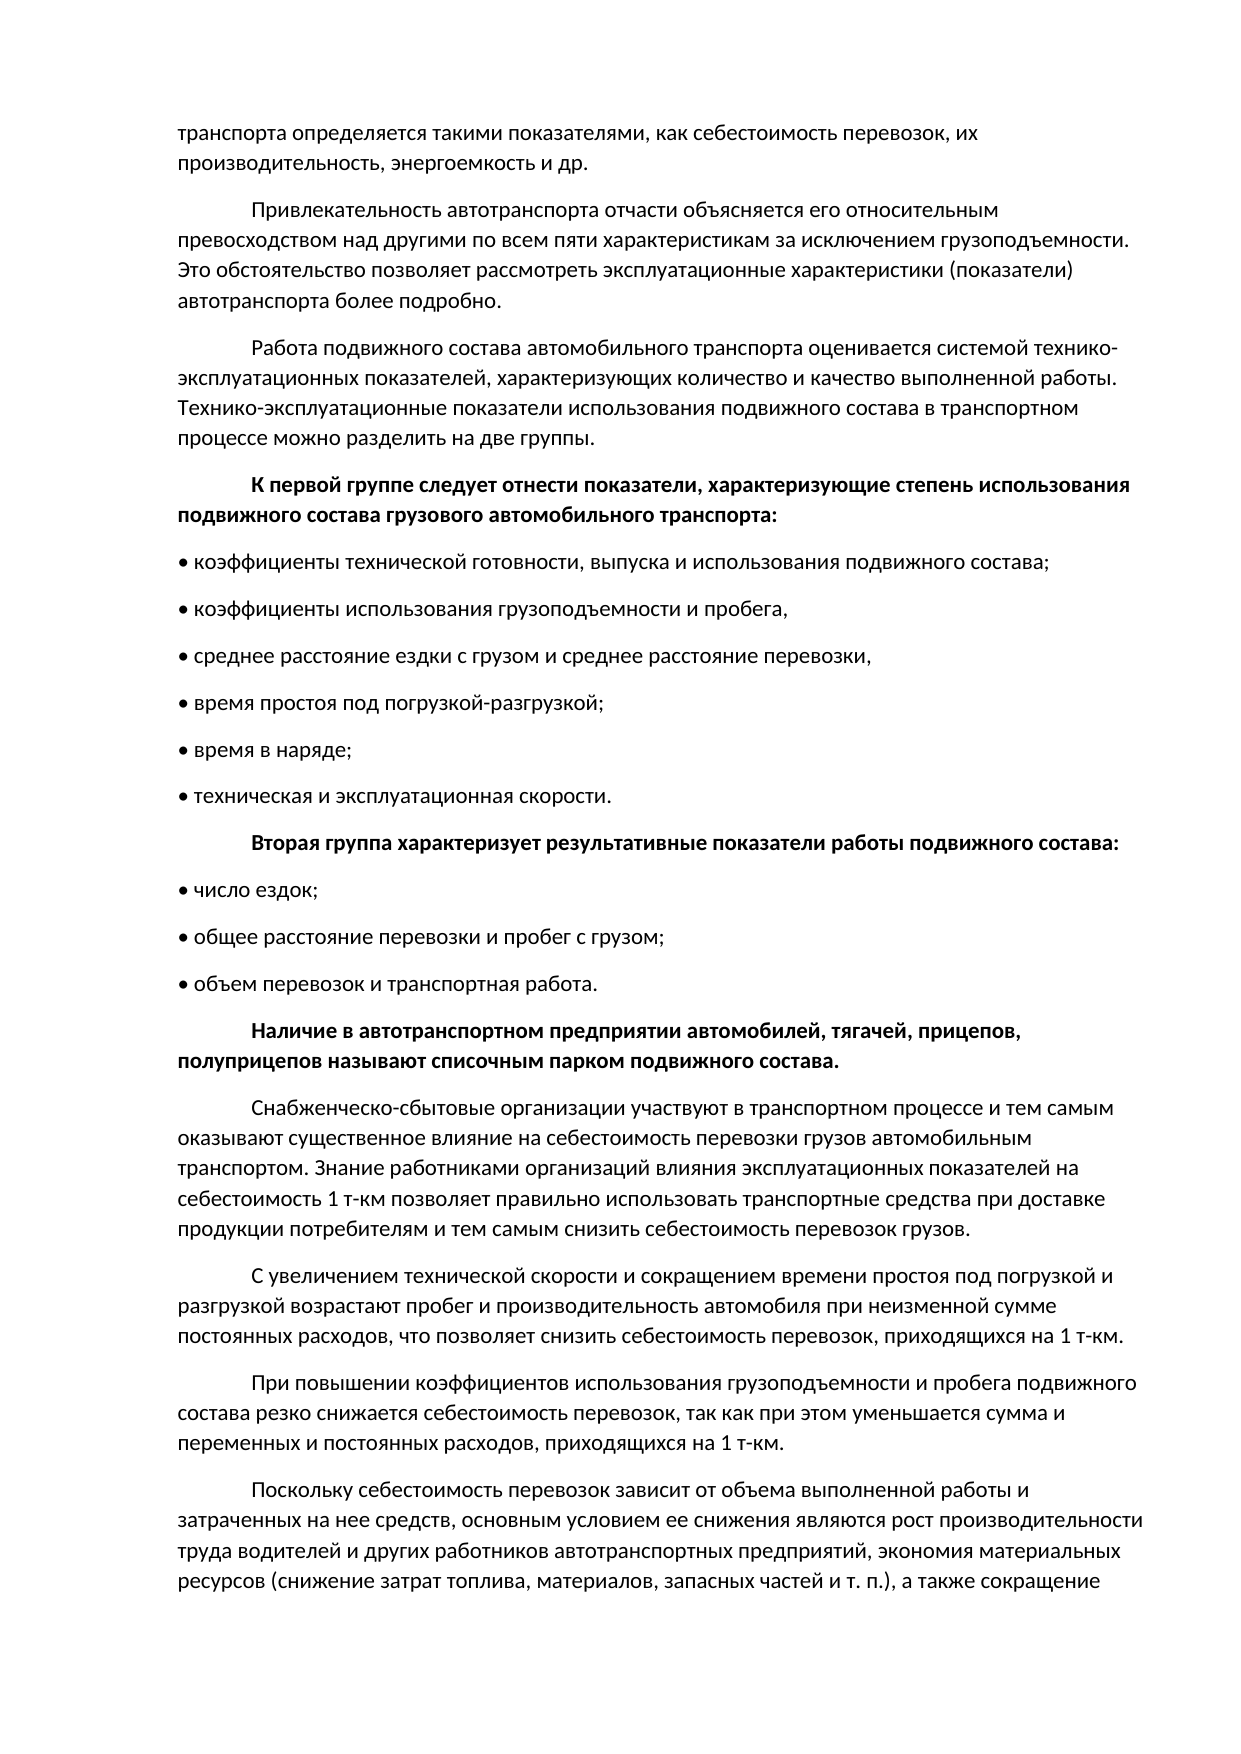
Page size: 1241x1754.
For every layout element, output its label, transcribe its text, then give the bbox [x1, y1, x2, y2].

text • среднее расстояние ездки с грузом и среднее расстояние перевозки, [177, 641, 1152, 669]
text Вторая группа характеризует результативные показатели работы подвижного состава: [177, 828, 1152, 857]
text Привлекательность автотранспорта отчасти объясняется его относительным превосходством над другими по всем пяти характеристикам за исключением грузоподъемности. Это обстоятельство позволяет рассмотреть эксплуатационные характеристики (показатели) автотранспорта более подробно. [177, 195, 1152, 314]
text • общее расстояние перевозки и пробег с грузом; [177, 922, 1152, 950]
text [177, 118, 1152, 176]
text К первой группе следует отнести показатели, характеризующие степень использования подвижного состава грузового автомобильного транспорта: [177, 470, 1152, 528]
text Снабженческо-сбытовые организации участвуют в транспортном процессе и тем самым оказывают существенное влияние на себестоимость перевозки грузов автомобильным транспортом. Знание работниками организаций влияния эксплуатационных показателей на себестоимость 1 т-км позволяет правильно использовать транспортные средства при доставке продукции потребителям и тем самым снизить себестоимость перевозок грузов. [177, 1093, 1152, 1242]
text С увеличением технической скорости и сокращением времени простоя под погрузкой и разгрузкой возрастают пробег и производительность автомобиля при неизменной сумме постоянных расходов, что позволяет снизить себестоимость перевозок, приходящихся на 1 т-км. [177, 1261, 1152, 1349]
text • коэффициенты технической готовности, выпуска и использования подвижного состава; [177, 547, 1152, 575]
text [177, 1475, 1152, 1594]
text • техническая и эксплуатационная скорости. [177, 782, 1152, 810]
text • число ездок; [177, 875, 1152, 903]
text • коэффициенты использования грузоподъемности и пробега, [177, 594, 1152, 622]
text • время в наряде; [177, 735, 1152, 763]
text Работа подвижного состава автомобильного транспорта оценивается системой технико-эксплуатационных показателей, характеризующих количество и качество выполненной работы. Технико-эксплуатационные показатели использования подвижного состава в транспортном процессе можно разделить на две группы. [177, 333, 1152, 451]
text • объем перевозок и транспортная работа. [177, 969, 1152, 997]
text • время простоя под погрузкой-разгрузкой; [177, 688, 1152, 716]
text Наличие в автотранспортном предприятии автомобилей, тягачей, прицепов, полуприцепов называют списочным парком подвижного состава. [177, 1016, 1152, 1074]
text При повышении коэффициентов использования грузоподъемности и пробега подвижного состава резко снижается себестоимость перевозок, так как при этом уменьшается сумма и переменных и постоянных расходов, приходящихся на 1 т-км. [177, 1368, 1152, 1457]
